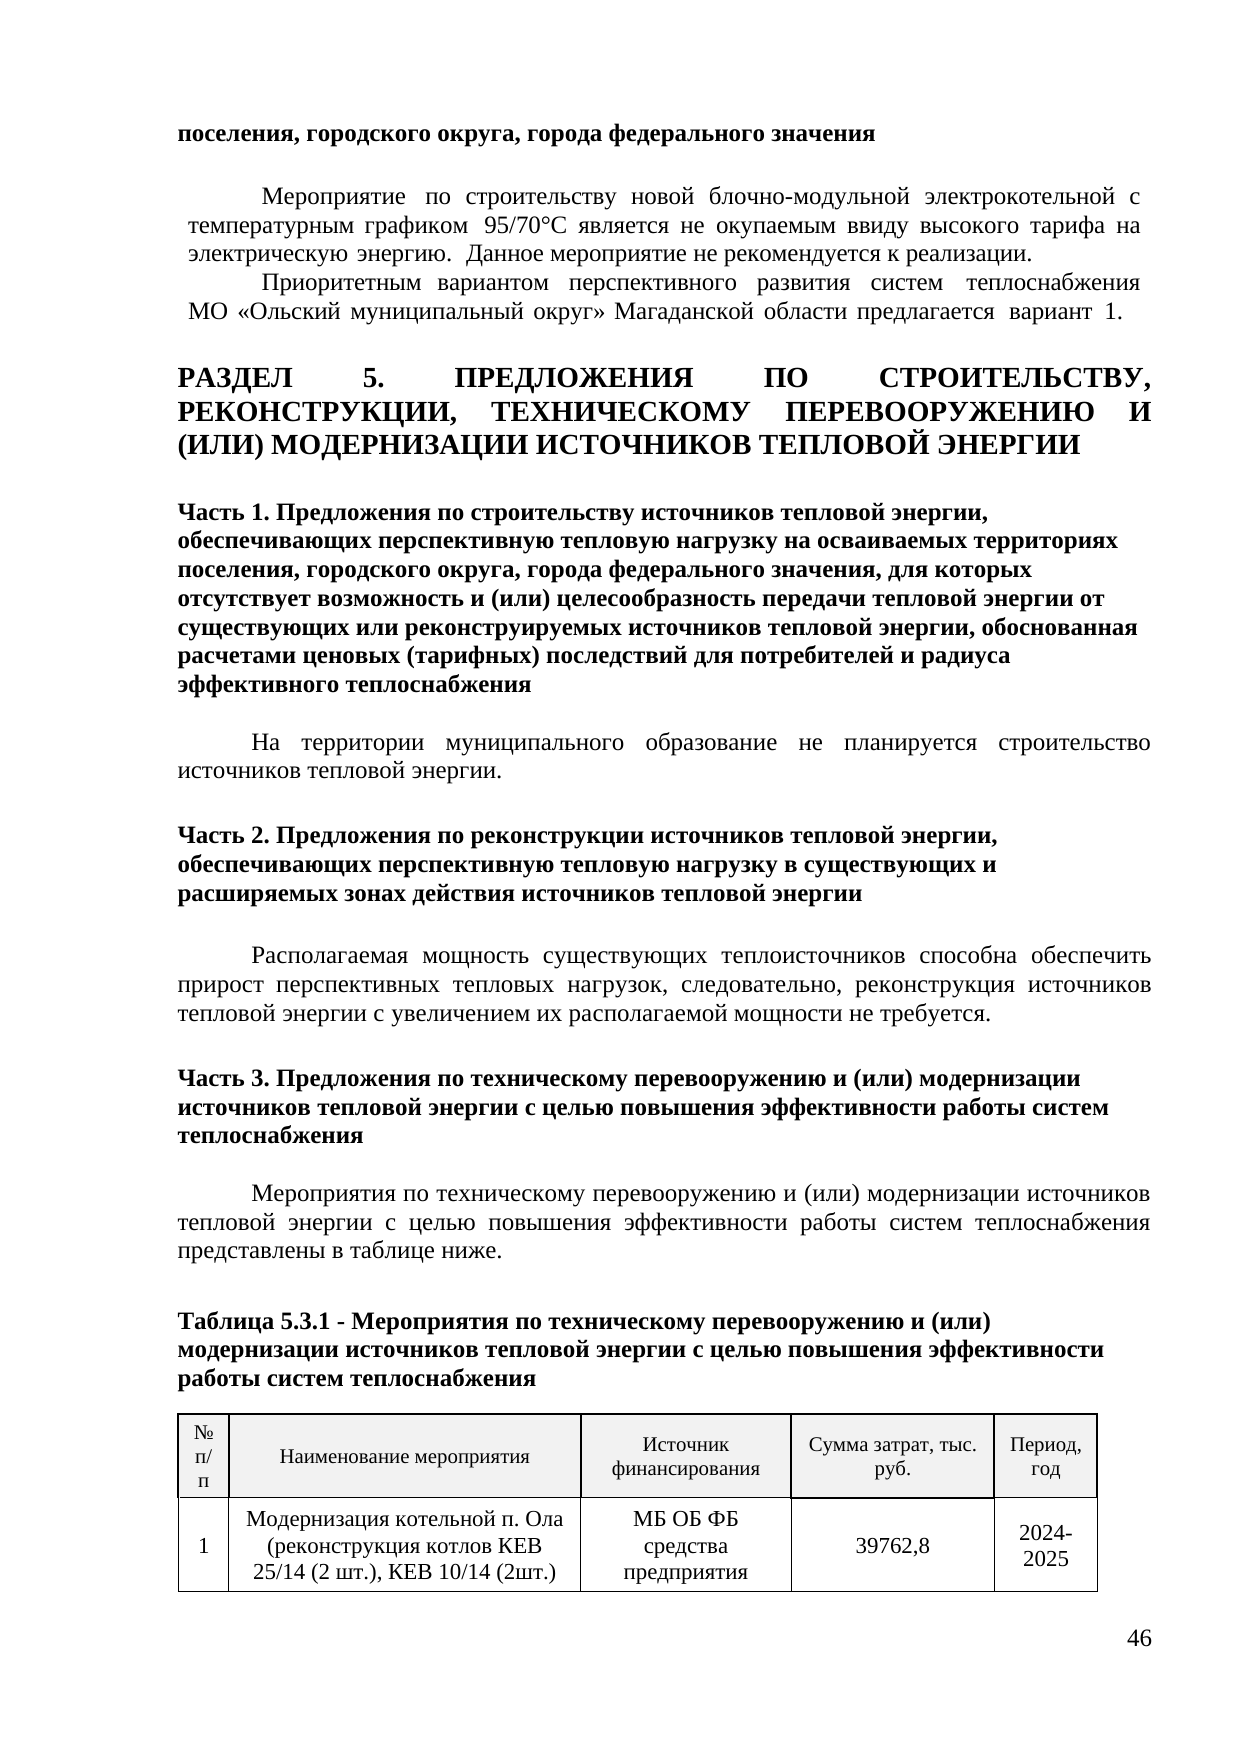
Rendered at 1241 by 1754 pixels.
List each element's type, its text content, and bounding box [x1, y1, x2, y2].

text Располагаемая мощность существующих теплоисточников способна обеспечить прирост перспективных тепловых нагрузок, следовательно, реконструкция источников тепловой энергии с увеличением их располагаемой мощности не требуется. [177, 941, 1152, 1027]
text Мероприятие по строительству новой блочно-модульной электрокотельной с температурным графиком 95/70°С является не окупаемым ввиду высокого тарифа на электрическую энергию. Данное мероприятие не рекомендуется к реализации. [188, 181, 1141, 267]
text Приоритетным вариантом перспективного развития систем теплоснабжения МО «Ольский муниципальный округ» Магаданской области предлагается вариант 1. [188, 267, 1141, 325]
subtitle РАЗДЕЛ 5. ПРЕДЛОЖЕНИЯ ПО СТРОИТЕЛЬСТВУ, РЕКОНСТРУКЦИИ, ТЕХНИЧЕСКОМУ ПЕРЕВООРУЖЕНИЮ И (ИЛИ) МОДЕРНИЗАЦИИ ИСТОЧНИКОВ ТЕПЛОВОЙ ЭНЕРГИИ [177, 360, 1152, 461]
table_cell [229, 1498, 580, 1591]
subtitle Часть 1. Предложения по строительству источников тепловой энергии, обеспечивающих перспективную тепловую нагрузку на осваиваемых территориях поселения, городского округа, города федерального значения, для которых отсутствует возможность и (или) целесообразность передачи тепловой энергии от существующих или реконструируемых источников тепловой энергии, обоснованная расчетами ценовых (тарифных) последствий для потребителей и радиуса эффективного теплоснабжения [177, 497, 1152, 698]
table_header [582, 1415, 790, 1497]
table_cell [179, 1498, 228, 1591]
subtitle Часть 2. Предложения по реконструкции источников тепловой энергии, обеспечивающих перспективную тепловую нагрузку в существующих и расширяемых зонах действия источников тепловой энергии [177, 820, 1152, 906]
text Мероприятия по техническому перевооружению и (или) модернизации источников тепловой энергии с целью повышения эффективности работы систем теплоснабжения представлены в таблице ниже. [177, 1178, 1152, 1264]
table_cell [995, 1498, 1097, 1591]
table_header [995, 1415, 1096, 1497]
subtitle Часть 3. Предложения по техническому перевооружению и (или) модернизации источников тепловой энергии с целью повышения эффективности работы систем теплоснабжения [177, 1063, 1152, 1149]
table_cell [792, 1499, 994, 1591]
text Таблица 5.3.1 - Мероприятия по техническому перевооружению и (или) модернизации источников тепловой энергии с целью повышения эффективности работы систем теплоснабжения [177, 1306, 1152, 1392]
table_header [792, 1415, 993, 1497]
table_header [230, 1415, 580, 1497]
text На территории муниципального образование не планируется строительство источников тепловой энергии. [177, 727, 1152, 784]
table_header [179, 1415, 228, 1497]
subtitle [177, 118, 1152, 147]
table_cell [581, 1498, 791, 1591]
